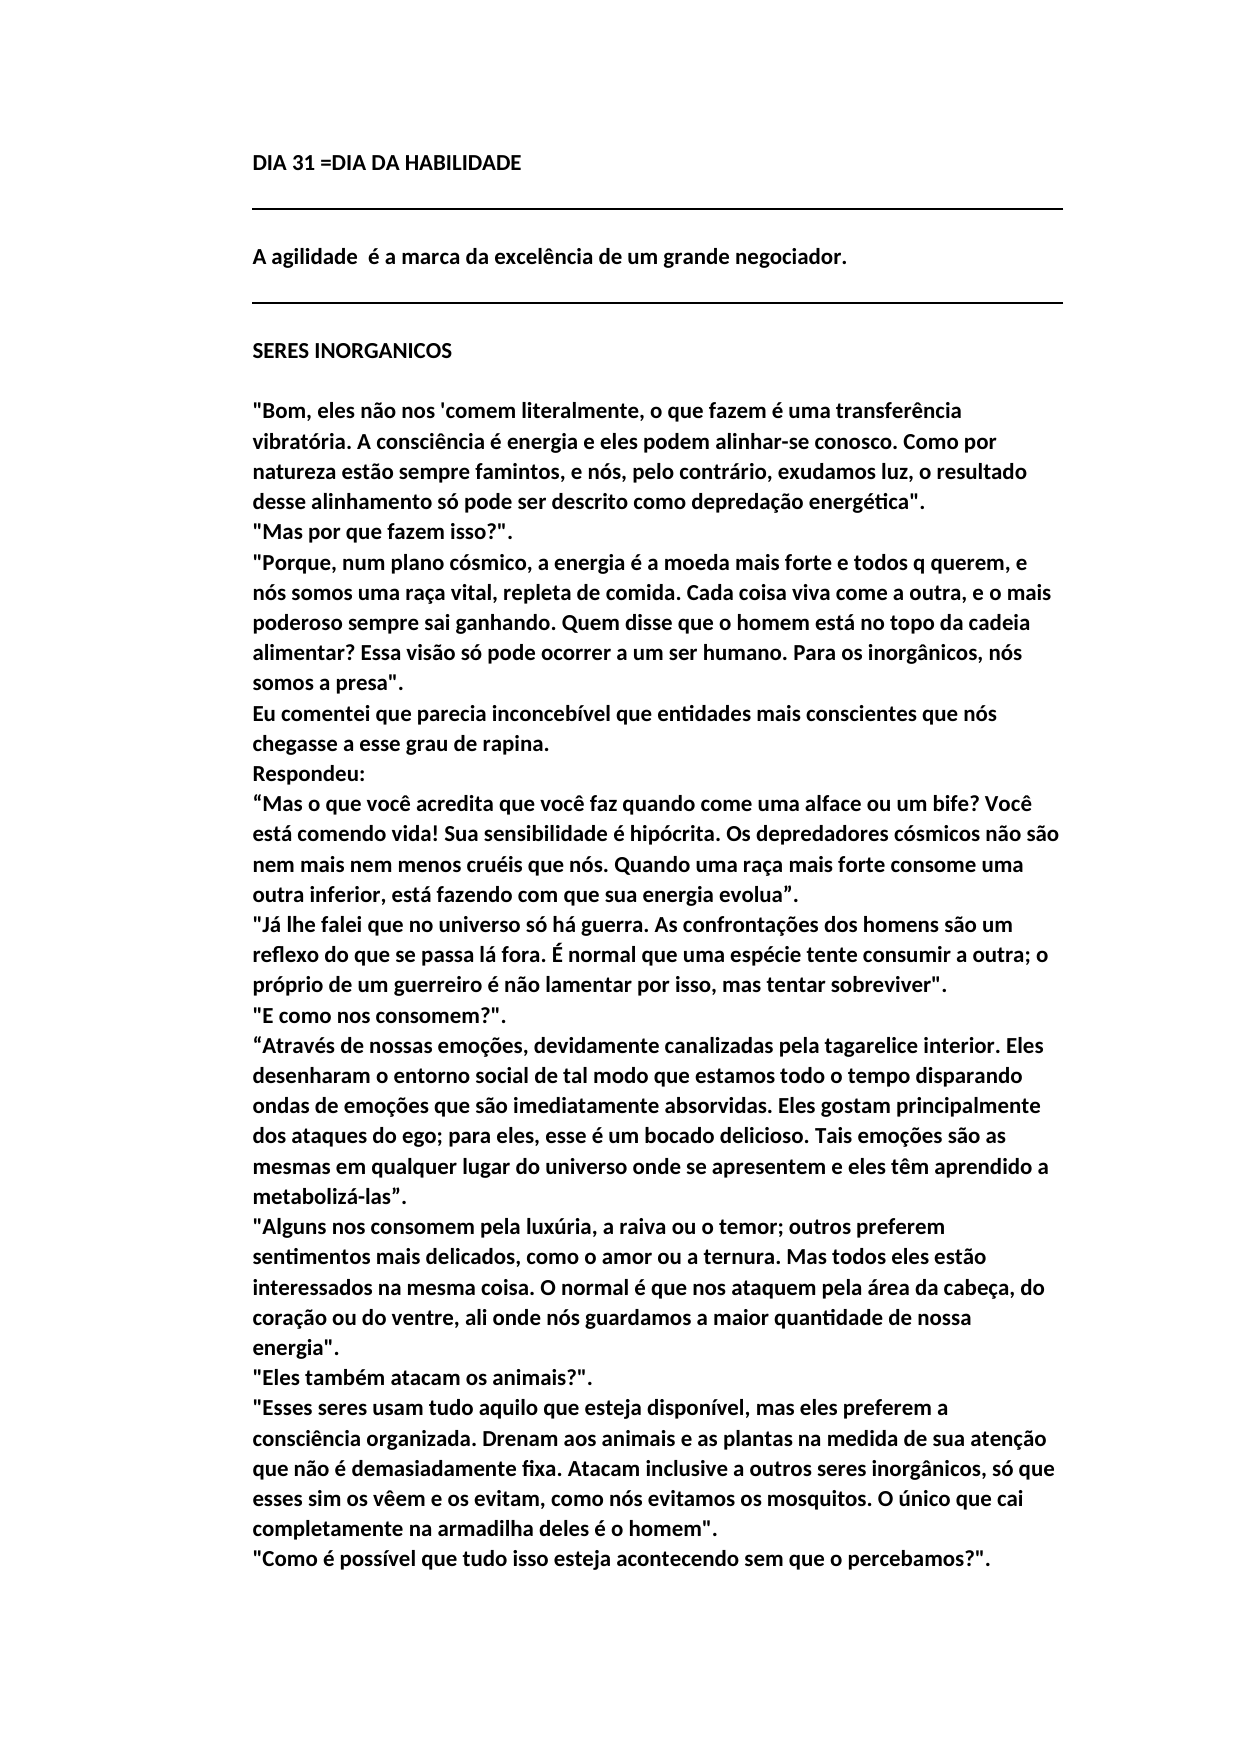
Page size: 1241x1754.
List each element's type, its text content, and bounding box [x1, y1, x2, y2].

list "Porque, num plano cósmico, a energia é a moeda mais forte e todos q querem, e nós somos uma raça vital, repleta de comida. Cada coisa viva come a outra, e o mais poderoso sempre sai ganhando. Quem disse que o homem está no topo da cadeia alimentar? Essa visão só pode ocorrer a um ser humano. Para os inorgânicos, nós somos a presa". [252, 548, 1063, 696]
list "E como nos consomem?". [252, 1001, 1063, 1029]
list “Através de nossas emoções, devidamente canalizadas pela tagarelice interior. Eles desenharam o entorno social de tal modo que estamos todo o tempo disparando ondas de emoções que são imediatamente absorvidas. Eles gostam principalmente dos ataques do ego; para eles, esse é um bocado delicioso. Tais emoções são as mesmas em qualquer lugar do universo onde se apresentem e eles têm aprendido a metabolizá-las”. [252, 1031, 1063, 1210]
list Respondeu: [252, 759, 1063, 787]
list Eu comentei que parecia inconcebível que entidades mais conscientes que nós chegasse a esse grau de rapina. [252, 699, 1063, 757]
list "Já lhe falei que no universo só há guerra. As confrontações dos homens são um reflexo do que se passa lá fora. É normal que uma espécie tente consumir a outra; o próprio de um guerreiro é não lamentar por isso, mas tentar sobreviver". [252, 910, 1063, 998]
list SERES INORGANICOS [252, 336, 1063, 364]
list “Mas o que você acredita que você faz quando come uma alface ou um bife? Você está comendo vida! Sua sensibilidade é hipócrita. Os depredadores cósmicos não são nem mais nem menos cruéis que nós. Quando uma raça mais forte consome uma outra inferior, está fazendo com que sua energia evolua”. [252, 789, 1063, 908]
list A agilidade é a marca da excelência de um grande negociador. [252, 242, 1063, 270]
list "Bom, eles não nos 'comem literalmente, o que fazem é uma transferência vibratória. A consciência é energia e eles podem alinhar-se conosco. Como por natureza estão sempre famintos, e nós, pelo contrário, exudamos luz, o resultado desse alinhamento só pode ser descrito como depredação energética". [252, 397, 1063, 515]
list "Mas por que fazem isso?". [252, 517, 1063, 545]
list "Alguns nos consomem pela luxúria, a raiva ou o temor; outros preferem sentimentos mais delicados, como o amor ou a ternura. Mas todos eles estão interessados na mesma coisa. O normal é que nos ataquem pela área da cabeça, do coração ou do ventre, ali onde nós guardamos a maior quantidade de nossa energia". [252, 1212, 1063, 1361]
list "Esses seres usam tudo aquilo que esteja disponível, mas eles preferem a consciência organizada. Drenam aos animais e as plantas na medida de sua atenção que não é demasiadamente fixa. Atacam inclusive a outros seres inorgânicos, só que esses sim os vêem e os evitam, como nós evitamos os mosquitos. O único que cai completamente na armadilha deles é o homem". [252, 1393, 1063, 1542]
list DIA 31 =DIA DA HABILIDADE [252, 148, 1063, 176]
list "Como é possível que tudo isso esteja acontecendo sem que o percebamos?". [252, 1544, 1063, 1572]
list "Eles também atacam os animais?". [252, 1363, 1063, 1391]
